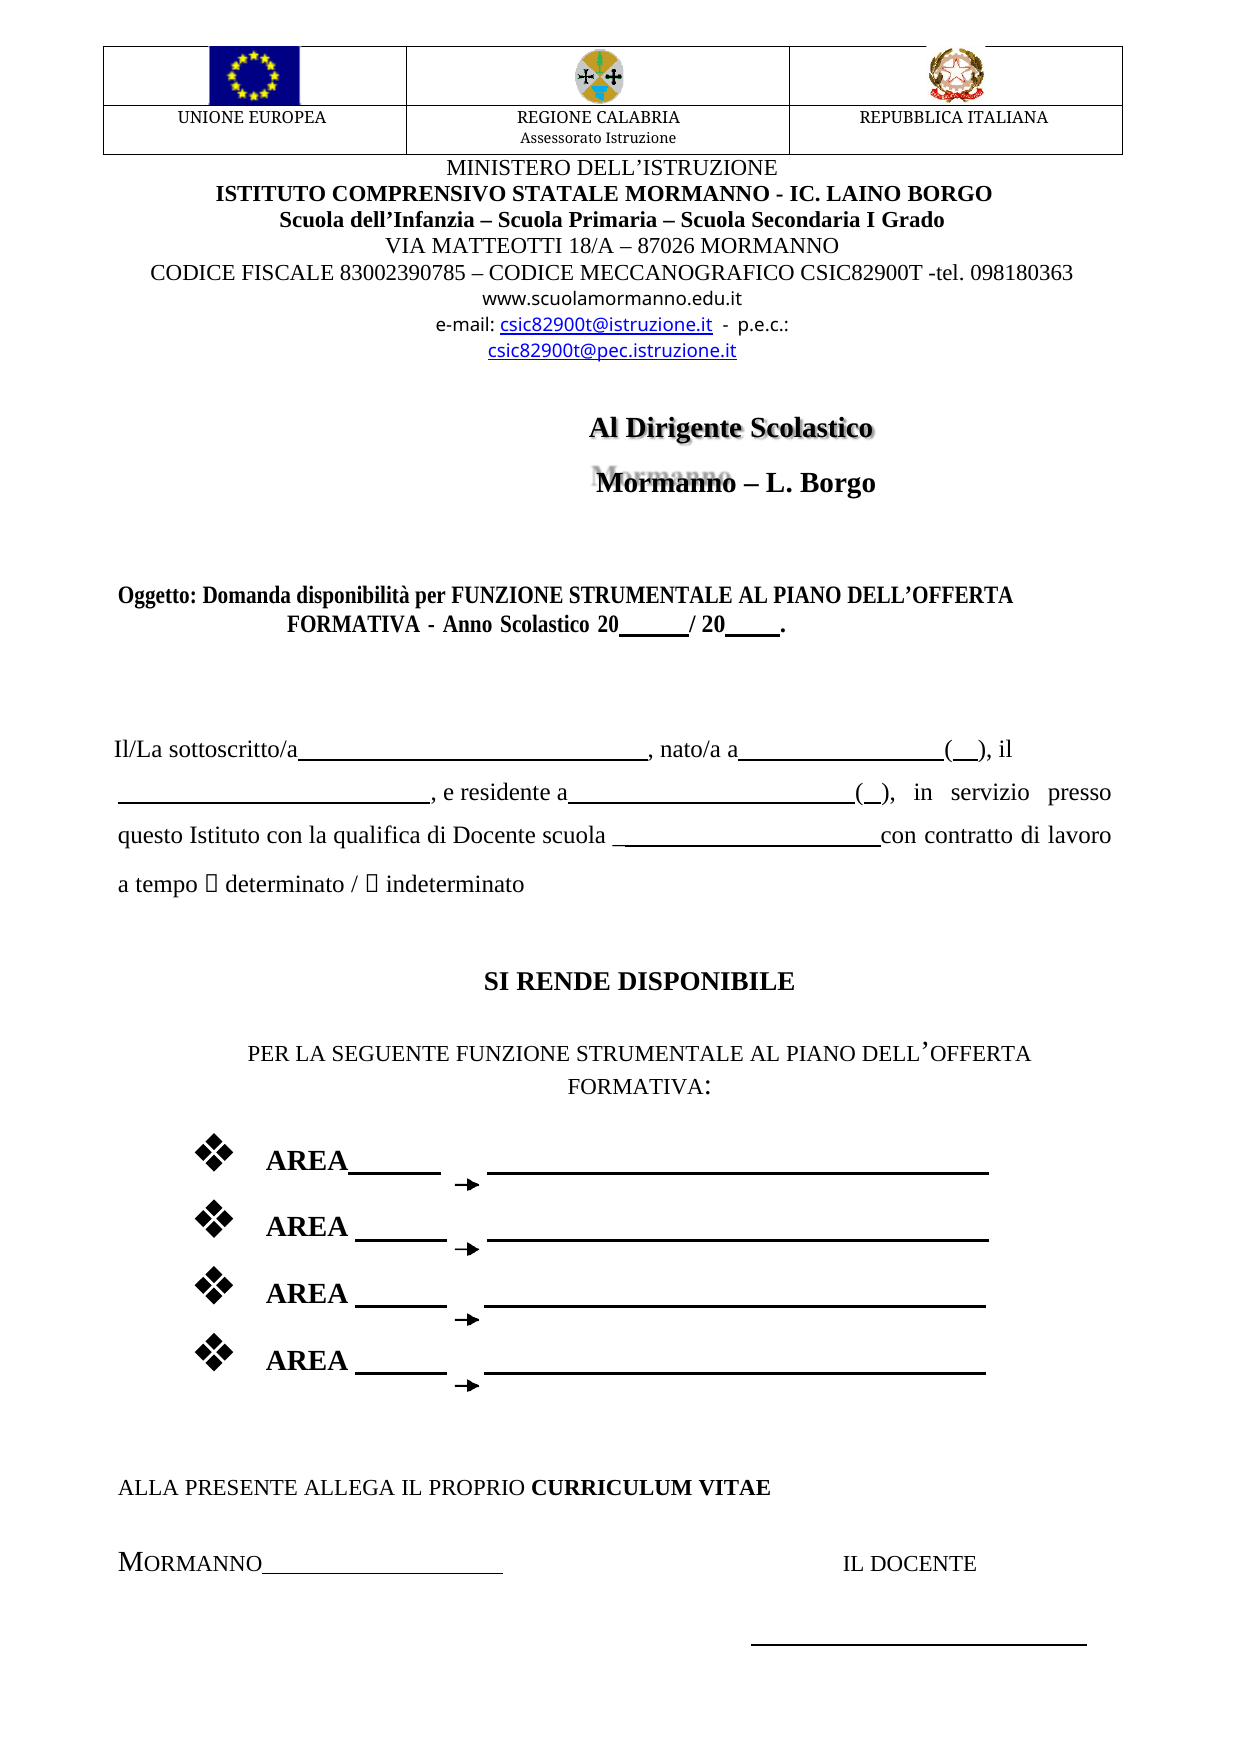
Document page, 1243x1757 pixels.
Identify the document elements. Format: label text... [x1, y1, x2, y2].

text VIA MATTEOTTI 18/A – 87026 MORMANNO [317, 233, 907, 259]
picture [454, 1381, 480, 1392]
text Il/La sottoscritto/a , nato/a a ( ), il [114, 734, 1134, 763]
text www.scuolamormanno.edu.it [317, 286, 907, 311]
picture [594, 422, 600, 429]
picture [570, 400, 895, 511]
text MORMANNO IL DOCENTE [118, 1544, 1134, 1577]
picture [454, 1247, 480, 1256]
text ISTITUTO COMPRENSIVO STATALE MORMANNO - IC. LAINO BORGO [89, 180, 1123, 207]
text MINISTERO DELL’ISTRUZIONE [317, 155, 907, 180]
text , e residente a ( ), in servizio presso questo Istituto con la qualifica di Docente scuola _ con contratto di lavoro a tempo  determinato /  indeterminato [118, 777, 1112, 900]
text SI RENDE DISPONIBILE [317, 965, 961, 997]
picture [575, 49, 624, 104]
list AREA [191, 1268, 1134, 1314]
text PER LA SEGUENTE FUNZIONE STRUMENTALE AL PIANO DELL’OFFERTA FORMATIVA: [174, 1034, 1105, 1101]
list AREA [191, 1202, 1134, 1247]
text e-mail: csic82900t@istruzione.it - p.e.c.: csic82900t@pec.istruzione.it [317, 311, 907, 362]
text ALLA PRESENTE ALLEGA IL PROPRIO CURRICULUM VITAE [118, 1473, 1134, 1500]
list AREA [191, 1136, 1134, 1181]
table_header [104, 47, 208, 105]
table_header [407, 47, 789, 105]
text Oggetto: Domanda disponibilità per FUNZIONE STRUMENTALE AL PIANO DELL’OFFERTA FORMATIVA - Anno Scolastico 20 / 20 . [118, 581, 1069, 638]
table_header [790, 47, 1122, 105]
picture [208, 46, 302, 105]
table_header [302, 47, 406, 105]
picture [454, 1181, 480, 1191]
picture [454, 1314, 480, 1326]
picture [926, 46, 986, 104]
list AREA [191, 1335, 1134, 1381]
table_cell REPUBBLICA ITALIANA [790, 106, 1122, 154]
table_cell UNIONE EUROPEA [104, 106, 406, 154]
table_cell REGIONE CALABRIA Assessorato Istruzione [407, 106, 789, 154]
text CODICE FISCALE 83002390785 – CODICE MECCANOGRAFICO CSIC82900T -tel. 098180363 [118, 259, 1105, 285]
text Scuola dell’Infanzia – Scuola Primaria – Scuola Secondaria I Grado [119, 207, 1105, 233]
